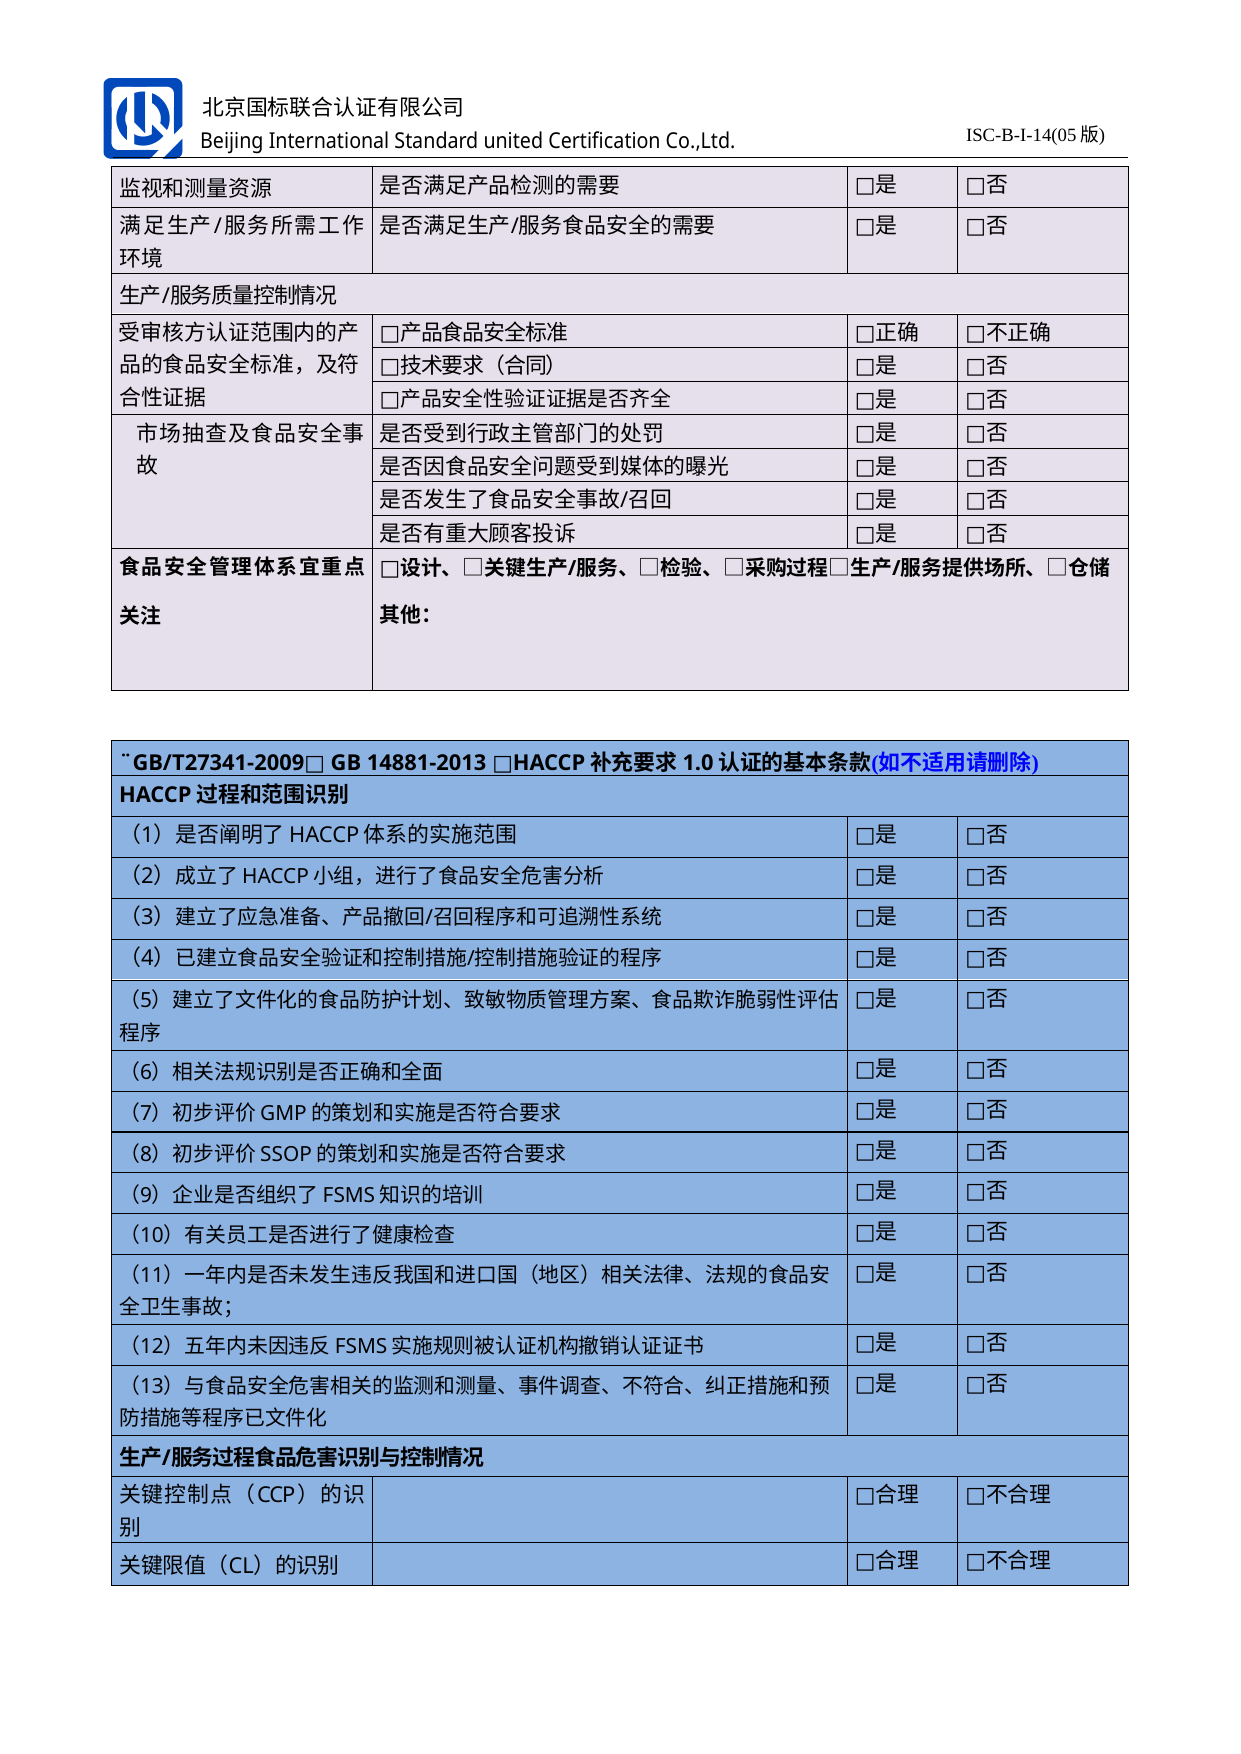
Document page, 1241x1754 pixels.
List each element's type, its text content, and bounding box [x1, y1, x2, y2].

table_cell □合理 [848, 1477, 957, 1542]
table_cell □否 [958, 1051, 1128, 1091]
table_cell □不合理 [958, 1477, 1128, 1542]
table_cell □是 [848, 858, 957, 898]
table_cell 监视和测量资源 [112, 167, 372, 207]
table_cell （2）成立了HACCP小组，进行了食品安全危害分析 [112, 858, 847, 898]
table_cell □否 [958, 1255, 1128, 1324]
table_cell □是 [848, 1051, 957, 1091]
table_cell □否 [958, 1366, 1128, 1435]
table_cell □是 [848, 482, 957, 515]
table_cell 关键限值（CL）的识别 [112, 1543, 372, 1585]
table_cell □是 [848, 940, 957, 979]
table_cell □正确 [848, 315, 957, 347]
table_cell □否 [958, 415, 1128, 448]
table_cell □是 [848, 1092, 957, 1131]
table_cell （1）是否阐明了HACCP体系的实施范围 [112, 817, 847, 857]
table_cell 食品安全管理体系宜重点关注 [112, 549, 372, 690]
table_cell □否 [958, 1325, 1128, 1365]
table_cell （4）已建立食品安全验证和控制措施/控制措施验证的程序 [112, 940, 847, 979]
table_cell □不合理 [958, 1543, 1128, 1585]
table_cell 是否有重大顾客投诉 [373, 516, 847, 548]
table_cell （11）一年内是否未发生违反我国和进口国（地区）相关法律、法规的食品安全卫生事故； [112, 1255, 847, 1324]
picture [103, 78, 183, 159]
table_cell 受审核方认证范围内的产品的食品安全标准，及符合性证据 [112, 315, 372, 414]
table_cell □是 [848, 1366, 957, 1435]
table_cell □是 [848, 348, 957, 381]
table_cell □否 [958, 1092, 1128, 1131]
table_cell □否 [958, 899, 1128, 939]
table_cell □是 [848, 899, 957, 939]
table_cell □不正确 [958, 315, 1128, 347]
table_cell 满足生产/服务所需工作环境 [112, 208, 372, 273]
table_cell □否 [958, 449, 1128, 481]
table_cell □技术要求（合同） [373, 348, 847, 381]
table_cell （7）初步评价GMP的策划和实施是否符合要求 [112, 1092, 847, 1131]
table_cell [373, 1477, 847, 1542]
table_cell □否 [958, 516, 1128, 548]
table_cell 生产/服务过程食品危害识别与控制情况 [112, 1436, 1128, 1476]
table_cell □否 [958, 1173, 1128, 1213]
table_cell □是 [848, 1214, 957, 1254]
table_cell □否 [958, 1214, 1128, 1254]
table_cell □否 [958, 482, 1128, 515]
table_cell □是 [848, 1173, 957, 1213]
table_cell □合理 [848, 1543, 957, 1585]
table_cell 生产/服务质量控制情况 [112, 274, 1128, 313]
table_cell （8）初步评价SSOP的策划和实施是否符合要求 [112, 1133, 847, 1172]
table_cell □是 [848, 981, 957, 1050]
table_cell □产品食品安全标准 [373, 315, 847, 347]
table_cell □否 [958, 940, 1128, 979]
table_cell 是否因食品安全问题受到媒体的曝光 [373, 449, 847, 481]
table_cell □否 [958, 1133, 1128, 1172]
table_cell □否 [958, 981, 1128, 1050]
table_cell [373, 1543, 847, 1585]
table_cell 市场抽查及食品安全事故 [112, 415, 372, 548]
table_cell □否 [958, 382, 1128, 414]
table_header ¨GB/T27341-2009□ GB 14881-2013 □HACCP补充要求 1.0认证的基本条款(如不适用请删除) [112, 741, 1128, 775]
table_cell □是 [848, 415, 957, 448]
table_cell （6）相关法规识别是否正确和全面 [112, 1051, 847, 1091]
table_cell □设计、□关键生产/服务、□检验、□采购过程□生产/服务提供场所、□仓储 其他： [373, 549, 1128, 690]
table_cell （13）与食品安全危害相关的监测和测量、事件调查、不符合、纠正措施和预防措施等程序已文件化 [112, 1366, 847, 1435]
table_cell □否 [958, 858, 1128, 898]
table_cell □否 [958, 817, 1128, 857]
table_cell （12）五年内未因违反FSMS实施规则被认证机构撤销认证证书 [112, 1325, 847, 1365]
table_cell □否 [958, 348, 1128, 381]
table_cell （3）建立了应急准备、产品撤回/召回程序和可追溯性系统 [112, 899, 847, 939]
table_cell □是 [848, 1325, 957, 1365]
table_cell HACCP过程和范围识别 [112, 776, 1128, 816]
table_cell 是否满足生产/服务食品安全的需要 [373, 208, 847, 273]
table_cell □否 [958, 167, 1128, 207]
table_cell 关键控制点（CCP）的识别 [112, 1477, 372, 1542]
table_cell □是 [848, 817, 957, 857]
table_cell □是 [848, 449, 957, 481]
table_cell □否 [958, 208, 1128, 273]
table_cell 是否发生了食品安全事故/召回 [373, 482, 847, 515]
table_cell □是 [848, 208, 957, 273]
table_cell （5）建立了文件化的食品防护计划、致敏物质管理方案、食品欺诈脆弱性评估程序 [112, 981, 847, 1050]
table_cell （9）企业是否组织了FSMS知识的培训 [112, 1173, 847, 1213]
table_cell 是否受到行政主管部门的处罚 [373, 415, 847, 448]
table_cell 是否满足产品检测的需要 [373, 167, 847, 207]
table_cell □是 [848, 382, 957, 414]
table_cell □是 [848, 167, 957, 207]
table_cell □是 [848, 1255, 957, 1324]
table_cell □产品安全性验证证据是否齐全 [373, 382, 847, 414]
table_cell □是 [848, 1133, 957, 1172]
table_cell （10）有关员工是否进行了健康检查 [112, 1214, 847, 1254]
table_cell □是 [848, 516, 957, 548]
